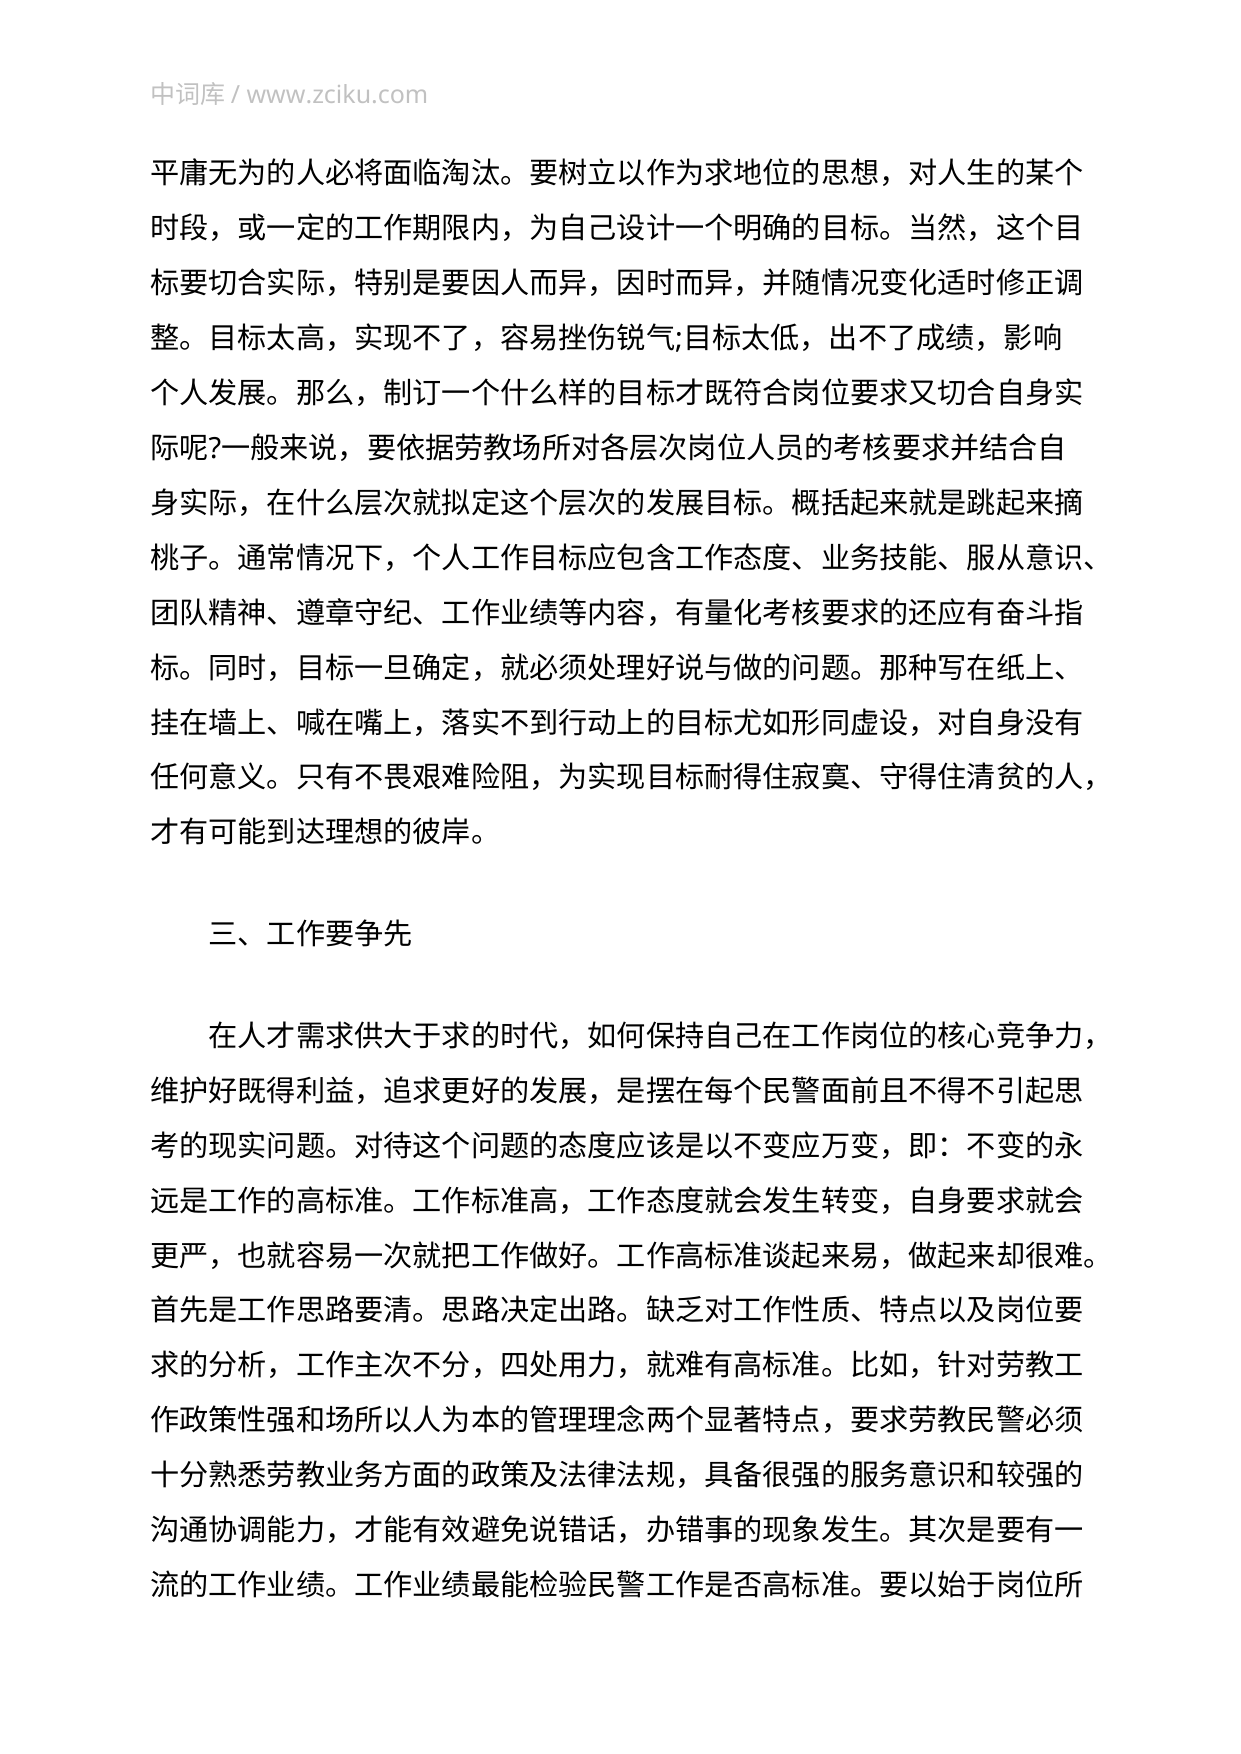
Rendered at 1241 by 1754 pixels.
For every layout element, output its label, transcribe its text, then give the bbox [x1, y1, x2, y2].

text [150, 1012, 1090, 1604]
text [150, 150, 1090, 851]
text 三、工作要争先 [150, 911, 1090, 953]
